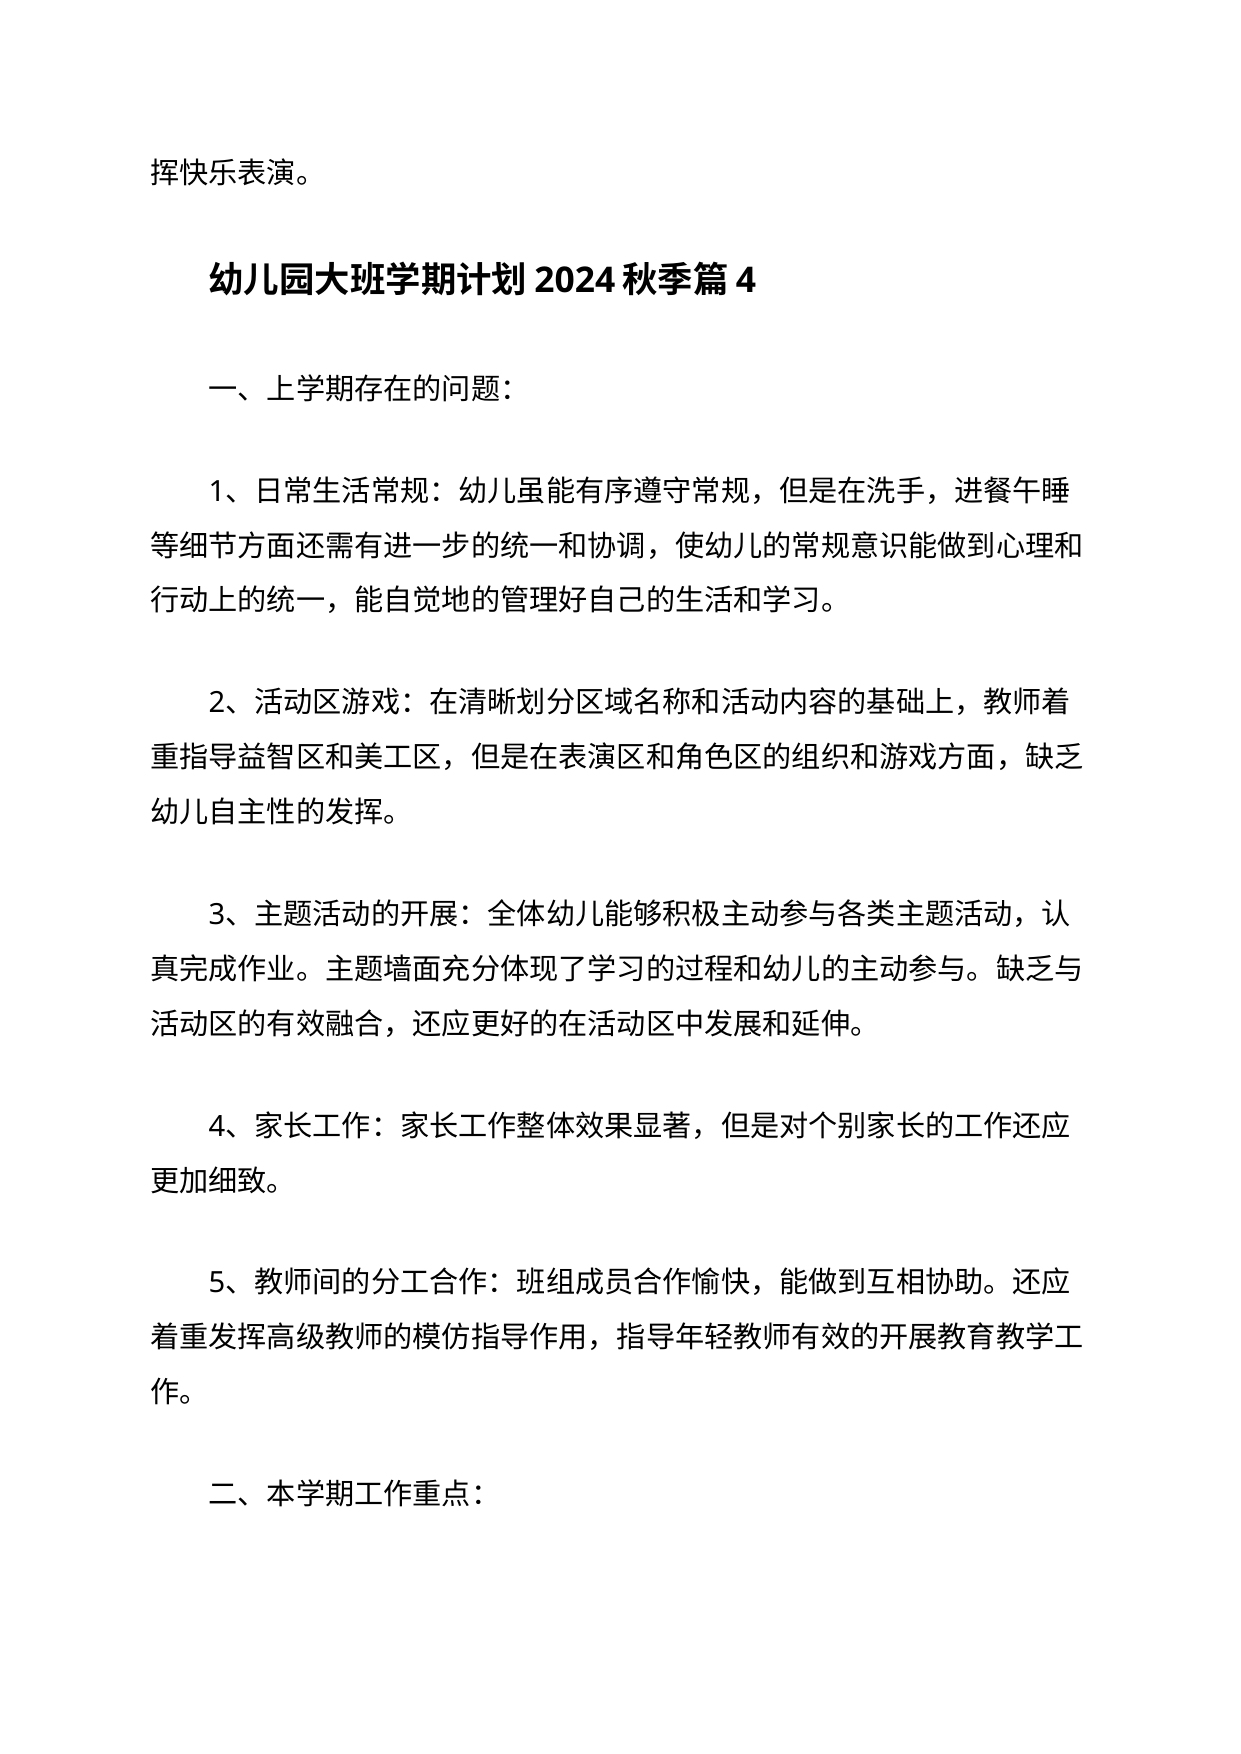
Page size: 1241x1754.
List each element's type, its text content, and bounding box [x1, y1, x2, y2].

text 二、本学期工作重点： [150, 1471, 1090, 1513]
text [150, 150, 1090, 192]
text 幼儿园大班学期计划2024秋季篇4 [150, 252, 1090, 303]
text 1、日常生活常规：幼儿虽能有序遵守常规，但是在洗手，进餐午睡等细节方面还需有进一步的统一和协调，使幼儿的常规意识能做到心理和行动上的统一，能自觉地的管理好自己的生活和学习。 [150, 467, 1090, 619]
text 2、活动区游戏：在清晰划分区域名称和活动内容的基础上，教师着重指导益智区和美工区，但是在表演区和角色区的组织和游戏方面，缺乏幼儿自主性的发挥。 [150, 679, 1090, 831]
text 一、上学期存在的问题： [150, 365, 1090, 408]
text 4、家长工作：家长工作整体效果显著，但是对个别家长的工作还应更加细致。 [150, 1102, 1090, 1199]
text 3、主题活动的开展：全体幼儿能够积极主动参与各类主题活动，认真完成作业。主题墙面充分体现了学习的过程和幼儿的主动参与。缺乏与活动区的有效融合，还应更好的在活动区中发展和延伸。 [150, 890, 1090, 1043]
text 5、教师间的分工合作：班组成员合作愉快，能做到互相协助。还应着重发挥高级教师的模仿指导作用，指导年轻教师有效的开展教育教学工作。 [150, 1259, 1090, 1411]
